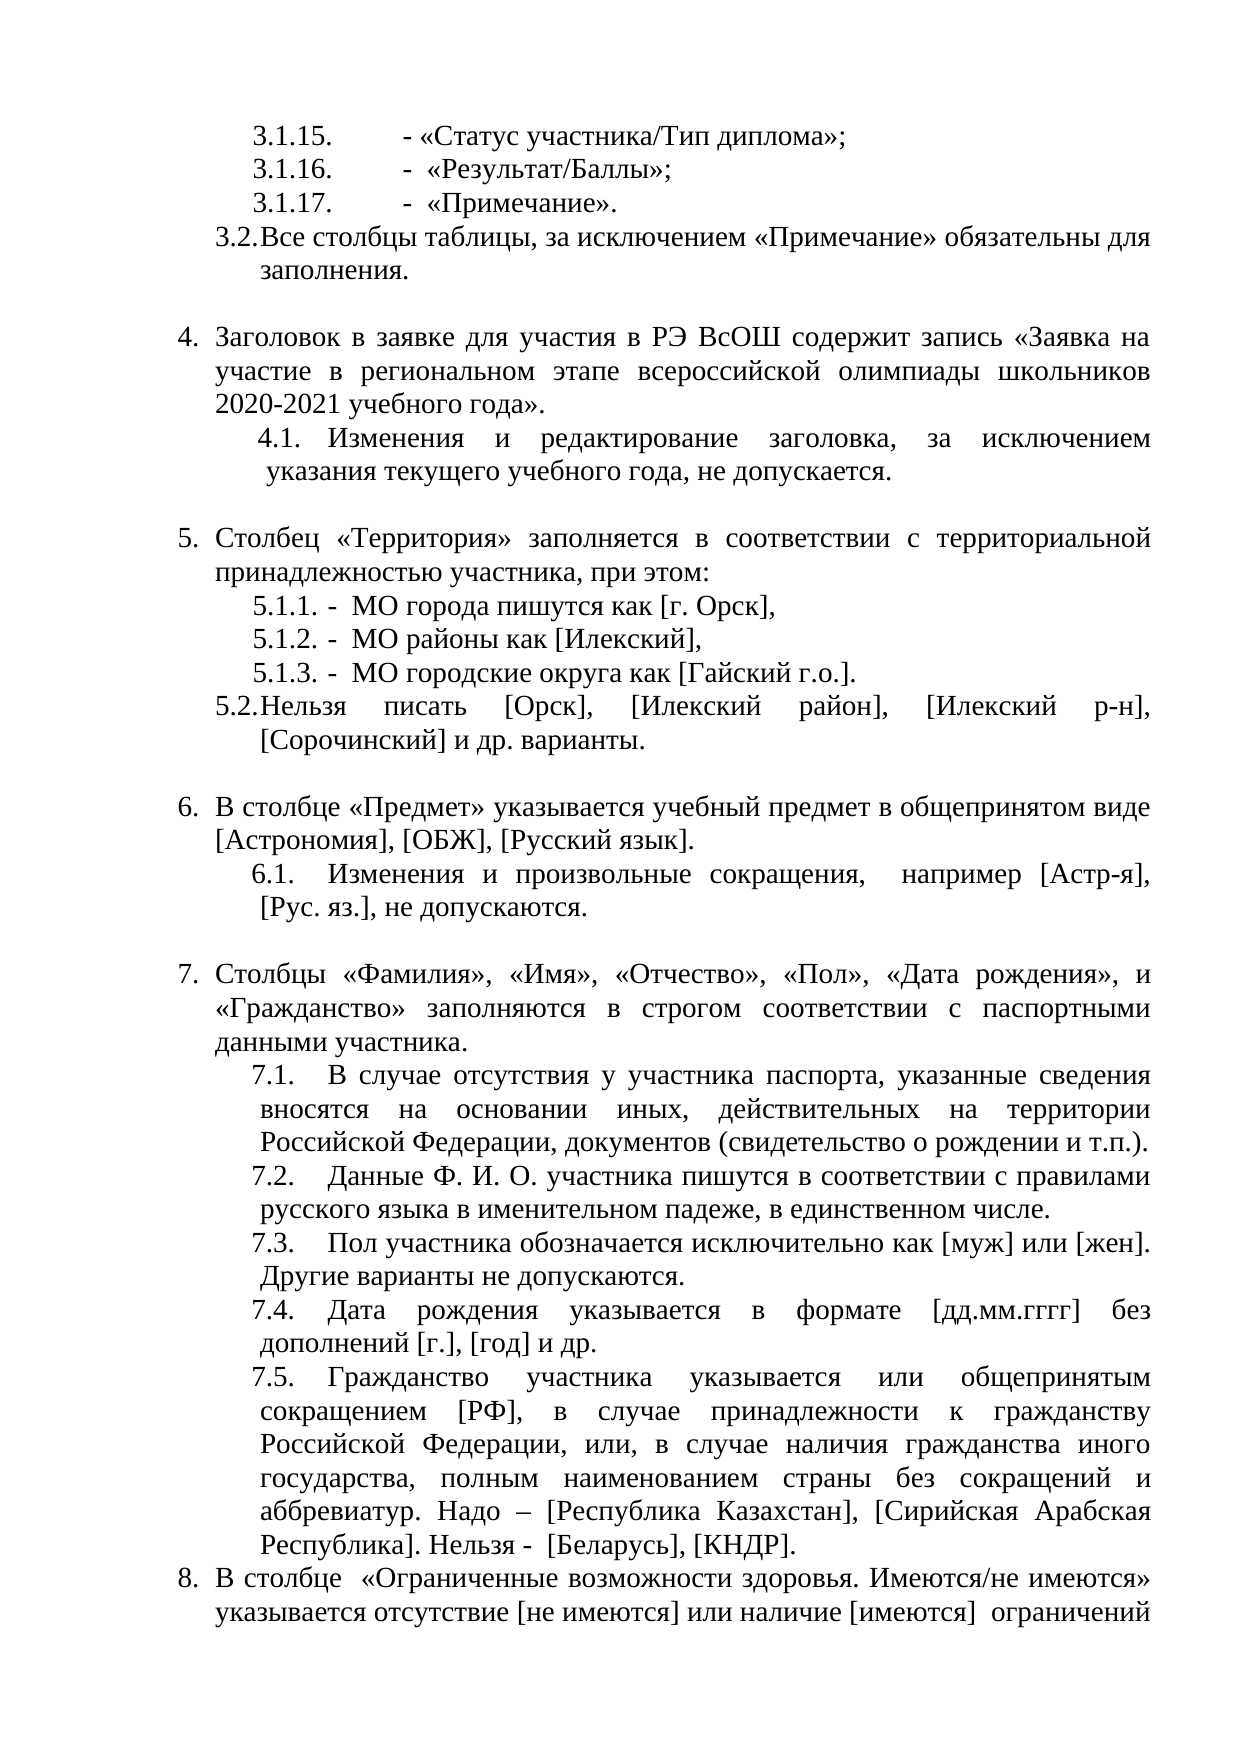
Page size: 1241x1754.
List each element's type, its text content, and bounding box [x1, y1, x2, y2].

list В случае отсутствия у участника паспорта, указанные сведения вносятся на основании иных, действительных на территории Российской Федерации, документов (свидетельство о рождении и т.п.). [251, 1057, 1152, 1158]
list Заголовок в заявке для участия в РЭ ВсОШ содержит запись «Заявка на участие в региональном этапе всероссийской олимпиады школьников 2020-2021 учебного года». [177, 319, 1152, 420]
list Столбец «Территория» заполняется в соответствии с территориальной принадлежностью участника, при этом: [177, 521, 1152, 588]
list - МО города пишутся как [г. Орск], [252, 588, 1152, 621]
list - «Статус участника/Тип диплома»; [252, 118, 1152, 152]
list В столбце «Предмет» указывается учебный предмет в общепринятом виде [Астрономия], [ОБЖ], [Русский язык]. [177, 789, 1152, 856]
list - МО городские округа как [Гайский г.о.]. [252, 655, 1152, 688]
list - «Результат/Баллы»; [252, 152, 1152, 185]
list Данные Ф. И. О. участника пишутся в соответствии с правилами русского языка в именительном падеже, в единственном числе. [251, 1158, 1152, 1225]
list - «Примечание». [252, 185, 1152, 219]
list Изменения и произвольные сокращения, например [Астр-я], [Рус. яз.], не допускаются. [251, 856, 1152, 923]
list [177, 1560, 1152, 1627]
list Столбцы «Фамилия», «Имя», «Отчество», «Пол», «Дата рождения», и «Гражданство» заполняются в строгом соответствии с паспортными данными участника. [177, 957, 1152, 1057]
list Нельзя писать [Орск], [Илекский район], [Илекский р-н], [Сорочинский] и др. варианты. [215, 688, 1152, 755]
list Все столбцы таблицы, за исключением «Примечание» обязательны для заполнения. [215, 219, 1152, 286]
list Дата рождения указывается в формате [дд.мм.гггг] без дополнений [г.], [год] и др. [251, 1292, 1152, 1359]
list Пол участника обозначается исключительно как [муж] или [жен]. Другие варианты не допускаются. [251, 1225, 1152, 1292]
list Изменения и редактирование заголовка, за исключением указания текущего учебного года, не допускается. [257, 420, 1152, 487]
list Гражданство участника указывается или общепринятым сокращением [РФ], в случае принадлежности к гражданству Российской Федерации, или, в случае наличия гражданства иного государства, полным наименованием страны без сокращений и аббревиатур. Надо – [Республика Казахстан], [Сирийская Арабская Республика]. Нельзя - [Беларусь], [КНДР]. [251, 1359, 1152, 1560]
list - МО районы как [Илекский], [252, 621, 1152, 655]
